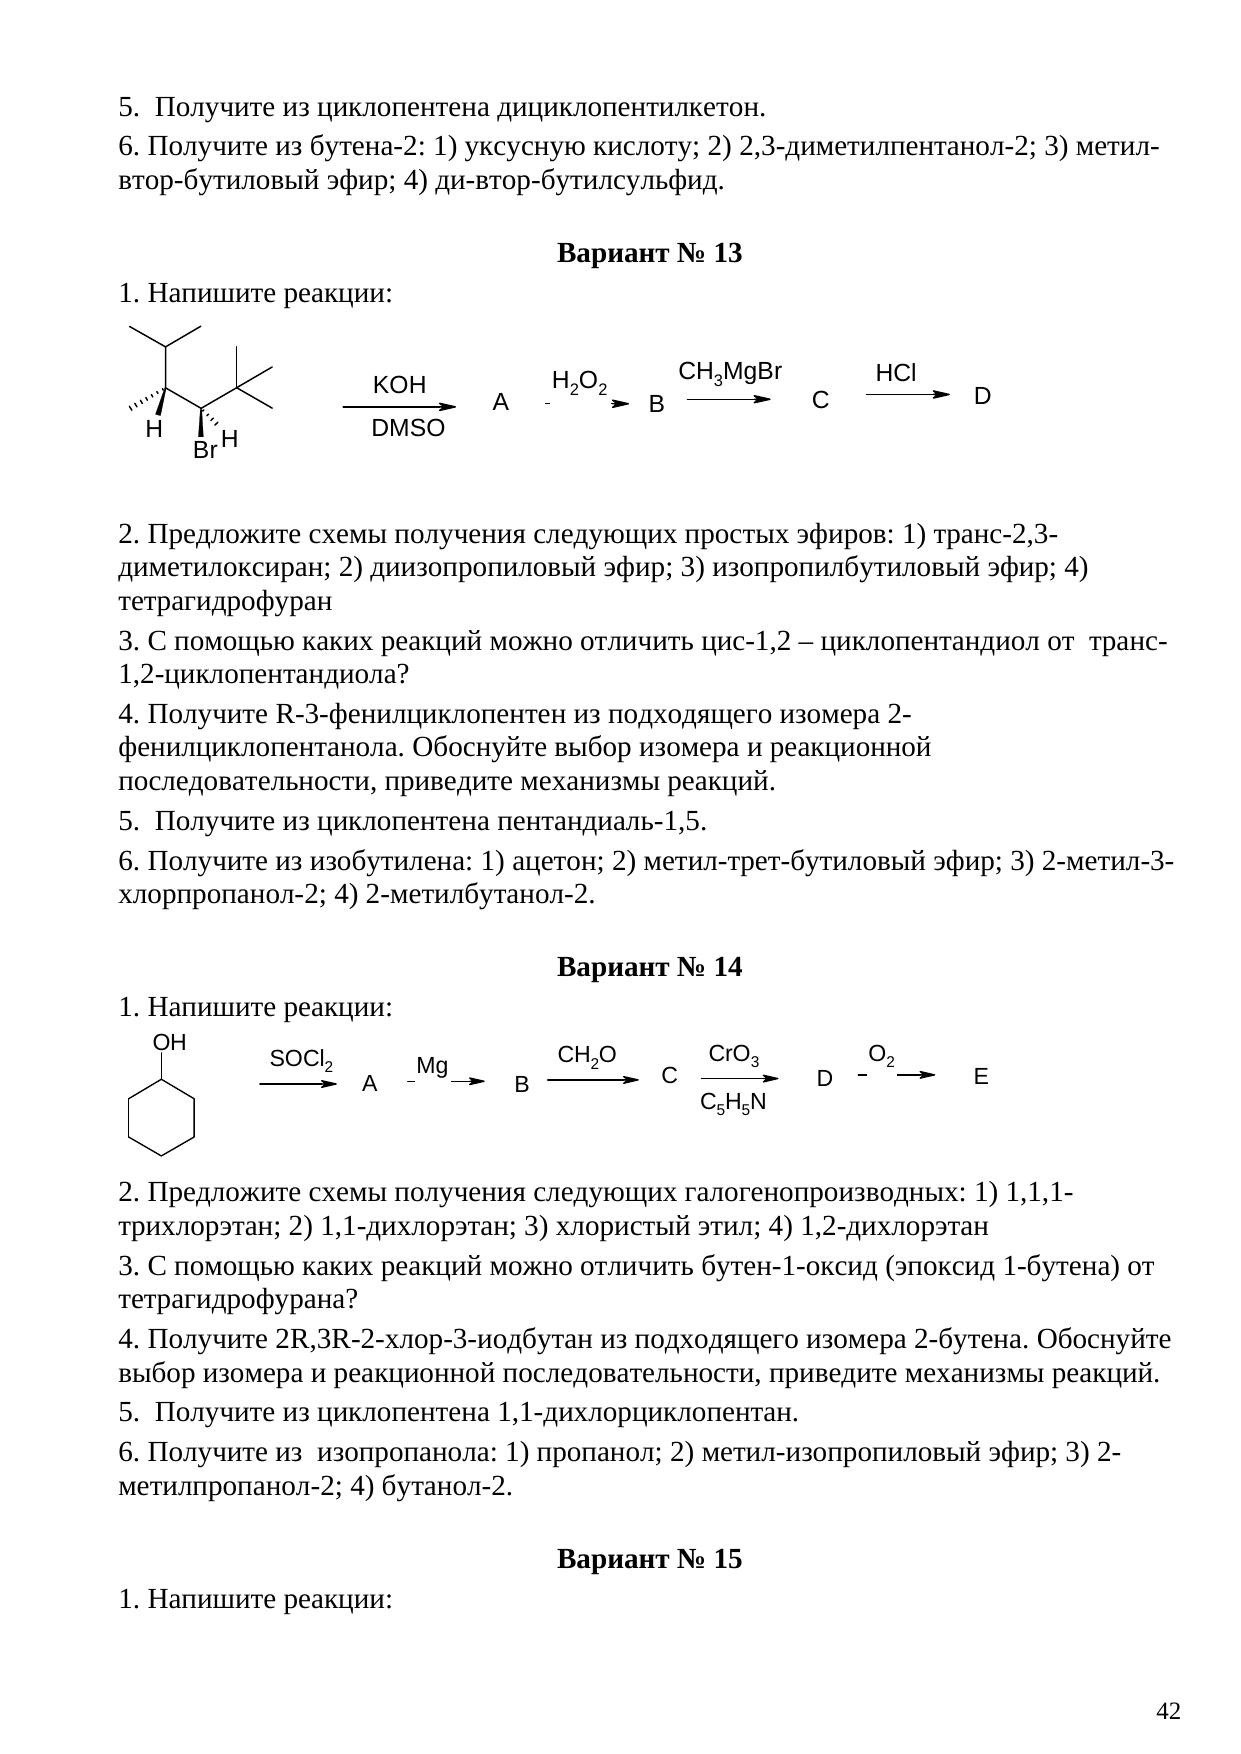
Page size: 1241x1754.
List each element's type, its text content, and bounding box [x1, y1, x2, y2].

text 6. Получите из бутена-2: 1) уксусную кислоту; 2) 2,3-диметилпентанол-2; 3) метил-втор-бутиловый эфир; 4) ди-втор-бутилсульфид. [118, 128, 1181, 196]
text 2. Предложите схемы получения следующих галогенопроизводных: 1) 1,1,1-трихлорэтан; 2) 1,1-дихлорэтан; 3) хлористый этил; 4) 1,2-дихлорэтан [118, 1174, 1181, 1242]
text Вариант № 14 [118, 949, 1181, 983]
text 3. С помощью каких реакций можно отличить цис-1,2 – циклопентандиол от транс-1,2-циклопентандиола? [118, 623, 1181, 690]
text 1. Напишите реакции: [118, 275, 1181, 309]
text 5. Получите из циклопентена 1,1-дихлорциклопентан. [118, 1394, 1181, 1428]
text 6. Получите из изобутилена: 1) ацетон; 2) метил-трет-бутиловый эфир; 3) 2-метил-3-хлорпропанол-2; 4) 2-метилбутанол-2. [118, 843, 1181, 910]
text 5. Получите из циклопентена дициклопентилкетон. [118, 89, 1181, 122]
text 4. Получите 2R,3R-2-хлор-3-иодбутан из подходящего изомера 2-бутена. Обоснуйте выбор изомера и реакционной последовательности, приведите механизмы реакций. [118, 1321, 1181, 1388]
text 1. Напишите реакции: [118, 1581, 1181, 1614]
text 6. Получите из изопропанола: 1) пропанол; 2) метил-изопропиловый эфир; 3) 2-метилпропанол-2; 4) бутанол-2. [118, 1434, 1181, 1501]
text 2. Предложите схемы получения следующих простых эфиров: 1) транс-2,3-диметилоксиран; 2) диизопропиловый эфир; 3) изопропилбутиловый эфир; 4) тетрагидрофуран [118, 516, 1181, 616]
text 3. С помощью каких реакций можно отличить бутен-1-оксид (эпоксид 1-бутена) от тетрагидрофурана? [118, 1248, 1181, 1315]
text 1. Напишите реакции: [118, 989, 1181, 1023]
text 5. Получите из циклопентена пентандиаль-1,5. [118, 803, 1181, 836]
text 4. Получите R-3-фенилциклопентен из подходящего изомера 2-фенилциклопентанола. Обоснуйте выбор изомера и реакционной последовательности, приведите механизмы реакций. [118, 696, 1181, 797]
text Вариант № 15 [118, 1541, 1181, 1575]
text Вариант № 13 [118, 235, 1181, 269]
